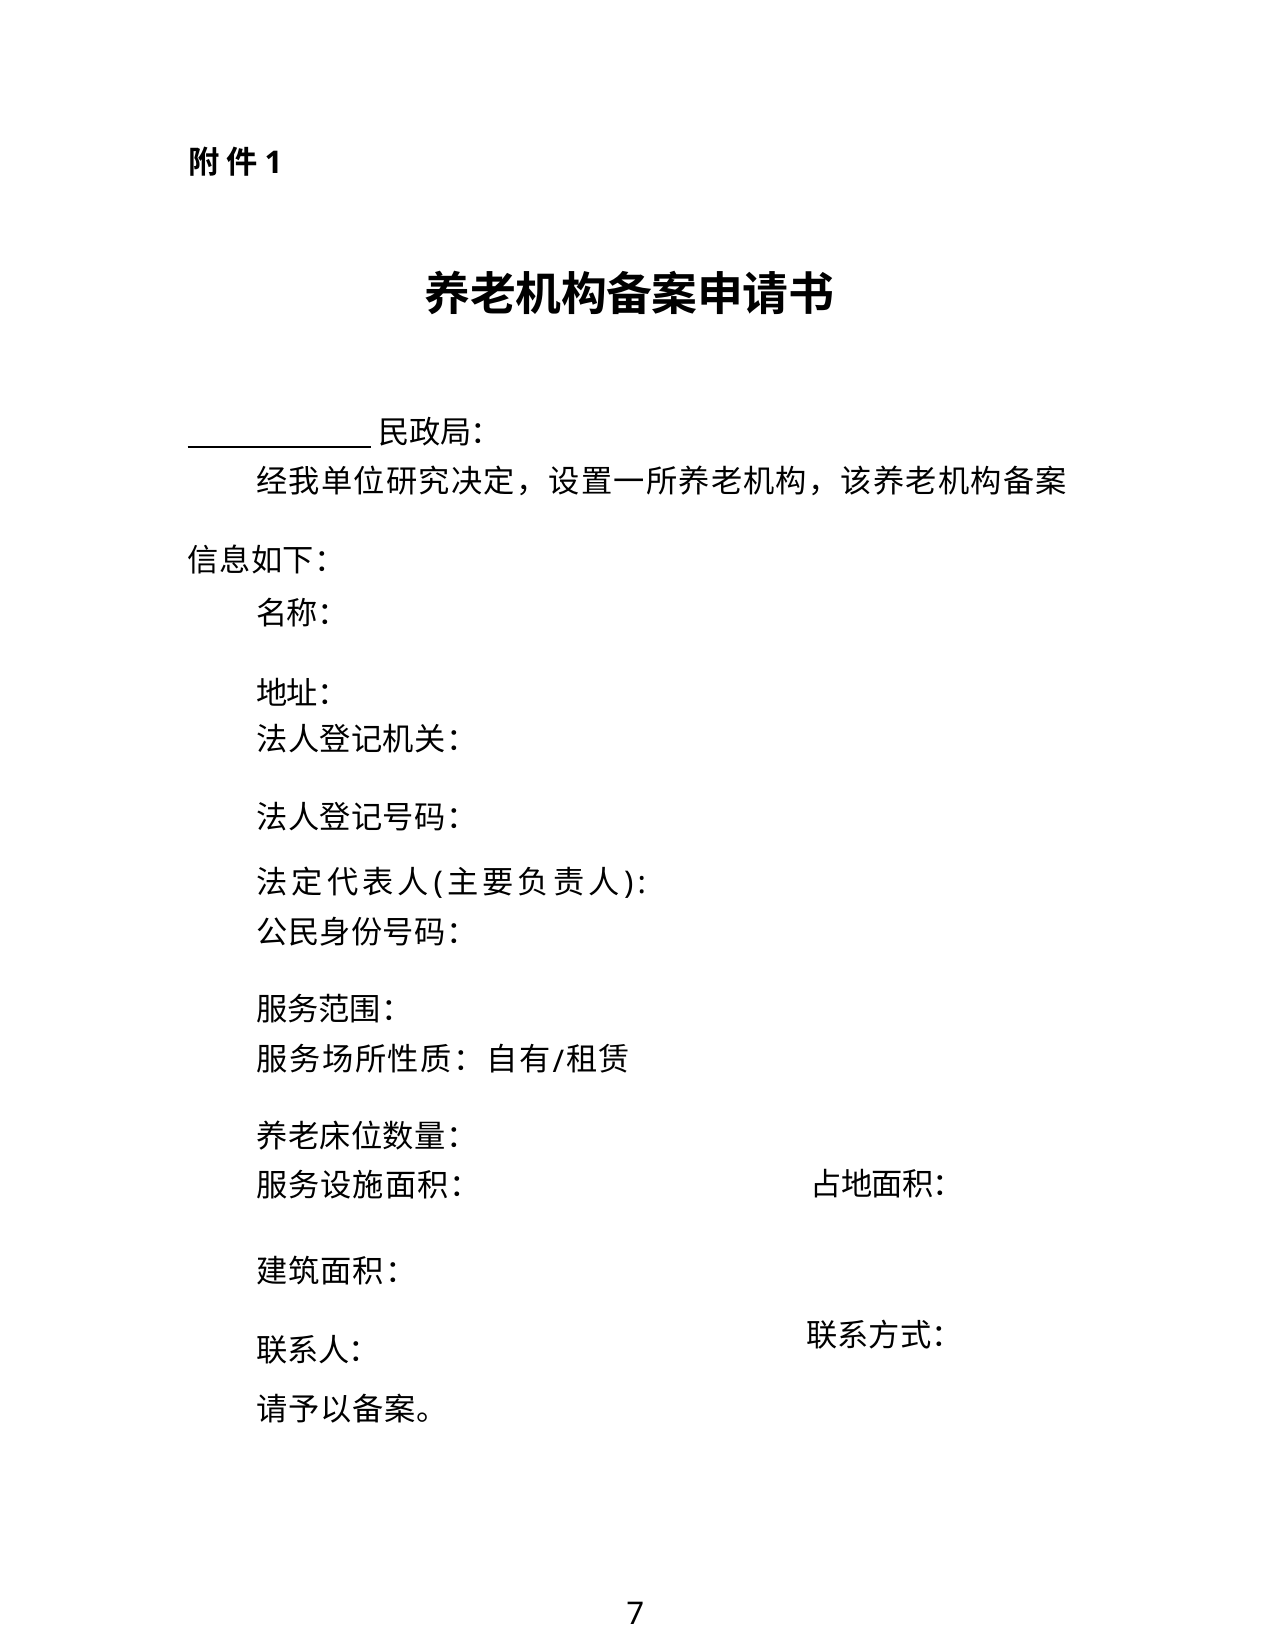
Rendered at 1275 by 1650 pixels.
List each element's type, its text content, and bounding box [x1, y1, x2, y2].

text 法人登记机关： [256, 734, 796, 796]
text 法定代表人(主要负责人): [256, 861, 796, 902]
text 公民身份号码： [256, 926, 796, 988]
text 联系人： [256, 1328, 796, 1369]
text 法人登记号码： [256, 796, 796, 837]
text 服务设施面积： [256, 1180, 796, 1242]
text 占地面积： [810, 1178, 1084, 1241]
text 经我单位研究决定，设置一所养老机构，该养老机构备案 [256, 475, 1084, 538]
text 民政局： [187, 410, 1084, 452]
text 建筑面积： [256, 1266, 796, 1328]
text 请予以备案。 [256, 1393, 796, 1428]
text 联系方式： [806, 1314, 1084, 1355]
text 地址： [256, 670, 796, 713]
text 附 件 1 [188, 140, 1084, 182]
text 服务范围： [256, 988, 796, 1029]
text 名称： [256, 607, 796, 670]
text 养老床位数量： [256, 1114, 796, 1156]
text 养老机构备案申请书 [424, 262, 1084, 323]
text 信息如下： [187, 538, 1084, 579]
text 服务场所性质：自有/租赁 [256, 1053, 796, 1114]
